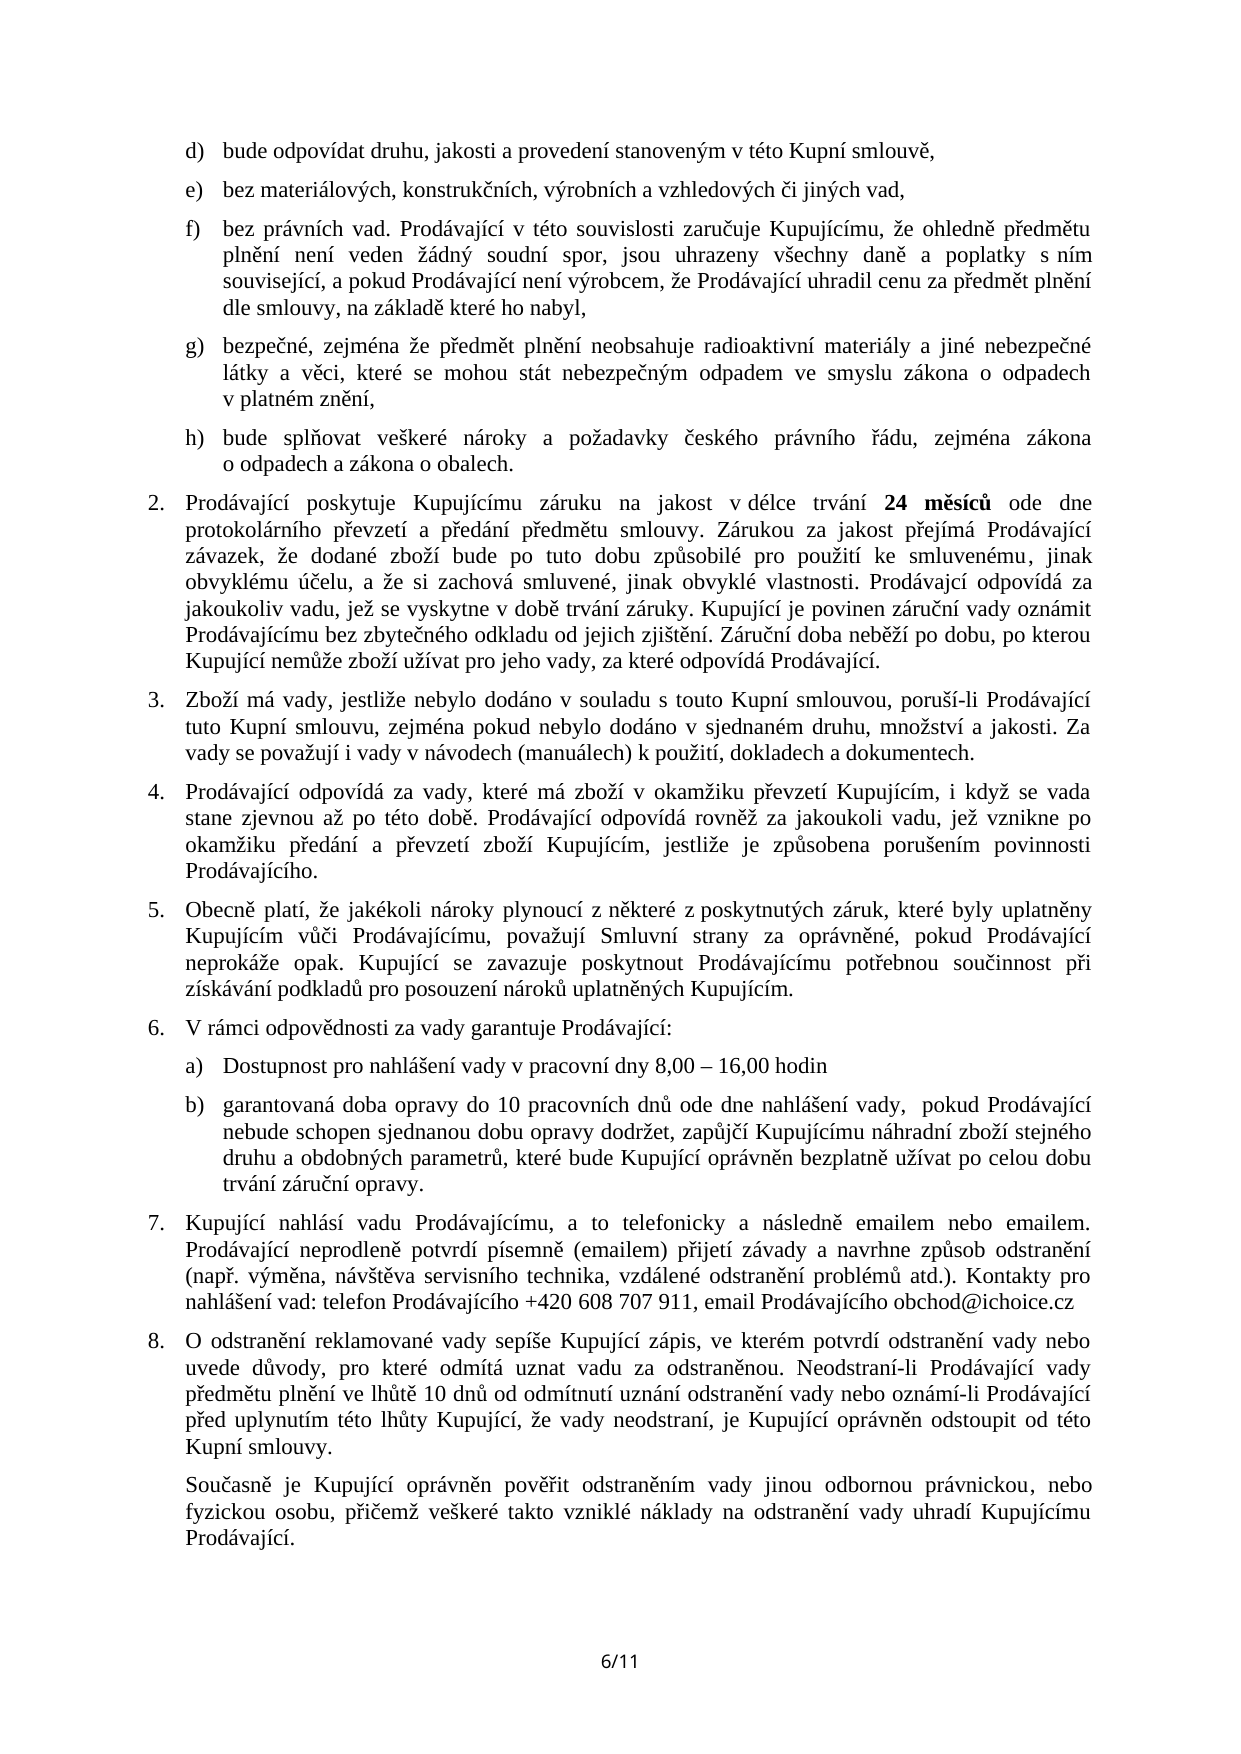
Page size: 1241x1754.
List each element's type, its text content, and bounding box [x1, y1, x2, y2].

list bez právních vad. Prodávající v této souvislosti zaručuje Kupujícímu, že ohledně předmětu plnění není veden žádný soudní spor, jsou uhrazeny všechny daně a poplatky s ním související, a pokud Prodávající není výrobcem, že Prodávající uhradil cenu za předmět plnění dle smlouvy, na základě které ho nabyl, [185, 215, 1092, 320]
list V rámci odpovědnosti za vady garantuje Prodávající: [148, 1014, 1092, 1040]
list Kupující nahlásí vadu Prodávajícímu, a to telefonicky a následně emailem nebo emailem. Prodávající neprodleně potvrdí písemně (emailem) přijetí závady a navrhne způsob odstranění (např. výměna, návštěva servisního technika, vzdálené odstranění problémů atd.). Kontakty pro nahlášení vad: telefon Prodávajícího +420 608 707 911, email Prodávajícího obchod@ichoice.cz [148, 1209, 1092, 1315]
list Prodávající odpovídá za vady, které má zboží v okamžiku převzetí Kupujícím, i když se vada stane zjevnou až po této době. Prodávající odpovídá rovněž za jakoukoli vadu, jež vznikne po okamžiku předání a převzetí zboží Kupujícím, jestliže je způsobena porušením povinnosti Prodávajícího. [148, 778, 1092, 883]
list Obecně platí, že jakékoli nároky plynoucí z některé z poskytnutých záruk, které byly uplatněny Kupujícím vůči Prodávajícímu, považují Smluvní strany za oprávněné, pokud Prodávající neprokáže opak. Kupující se zavazuje poskytnout Prodávajícímu potřebnou součinnost při získávání podkladů pro posouzení nároků uplatněných Kupujícím. [148, 896, 1092, 1001]
list bude odpovídat druhu, jakosti a provedení stanoveným v této Kupní smlouvě, [185, 137, 1092, 163]
list bude splňovat veškeré nároky a požadavky českého právního řádu, zejména zákona o odpadech a zákona o obalech. [185, 424, 1092, 477]
list bez materiálových, konstrukčních, výrobních a vzhledových či jiných vad, [185, 176, 1092, 202]
list Dostupnost pro nahlášení vady v pracovní dny 8,00 – 16,00 hodin [185, 1053, 1092, 1079]
list garantovaná doba opravy do 10 pracovních dnů ode dne nahlášení vady, pokud Prodávající nebude schopen sjednanou dobu opravy dodržet, zapůjčí Kupujícímu náhradní zboží stejného druhu a obdobných parametrů, které bude Kupující oprávněn bezplatně užívat po celou dobu trvání záruční opravy. [185, 1091, 1092, 1197]
list Zboží má vady, jestliže nebylo dodáno v souladu s touto Kupní smlouvou, poruší-li Prodávající tuto Kupní smlouvu, zejména pokud nebylo dodáno v sjednaném druhu, množství a jakosti. Za vady se považují i vady v návodech (manuálech) k použití, dokladech a dokumentech. [148, 686, 1092, 765]
list O odstranění reklamované vady sepíše Kupující zápis, ve kterém potvrdí odstranění vady nebo uvede důvody, pro které odmítá uznat vadu za odstraněnou. Neodstraní-li Prodávající vady předmětu plnění ve lhůtě 10 dnů od odmítnutí uznání odstranění vady nebo oznámí-li Prodávající před uplynutím této lhůty Kupující, že vady neodstraní, je Kupující oprávněn odstoupit od této Kupní smlouvy. [148, 1327, 1092, 1459]
list bezpečné, zejména že předmět plnění neobsahuje radioaktivní materiály a jiné nebezpečné látky a věci, které se mohou stát nebezpečným odpadem ve smyslu zákona o odpadech v platném znění, [185, 333, 1092, 412]
list Prodávající poskytuje Kupujícímu záruku na jakost v délce trvání 24 měsíců ode dne protokolárního převzetí a předání předmětu smlouvy. Zárukou za jakost přejímá Prodávající závazek, že dodané zboží bude po tuto dobu způsobilé pro použití ke smluvenému, jinak obvyklému účelu, a že si zachová smluvené, jinak obvyklé vlastnosti. Prodávajcí odpovídá za jakoukoliv vadu, jež se vyskytne v době trvání záruky. Kupující je povinen záruční vady oznámit Prodávajícímu bez zbytečného odkladu od jejich zjištění. Záruční doba neběží po dobu, po kterou Kupující nemůže zboží užívat pro jeho vady, za které odpovídá Prodávající. [148, 489, 1092, 674]
list Současně je Kupující oprávněn pověřit odstraněním vady jinou odbornou právnickou, nebo fyzickou osobu, přičemž veškeré takto vzniklé náklady na odstranění vady uhradí Kupujícímu Prodávající. [185, 1472, 1092, 1551]
